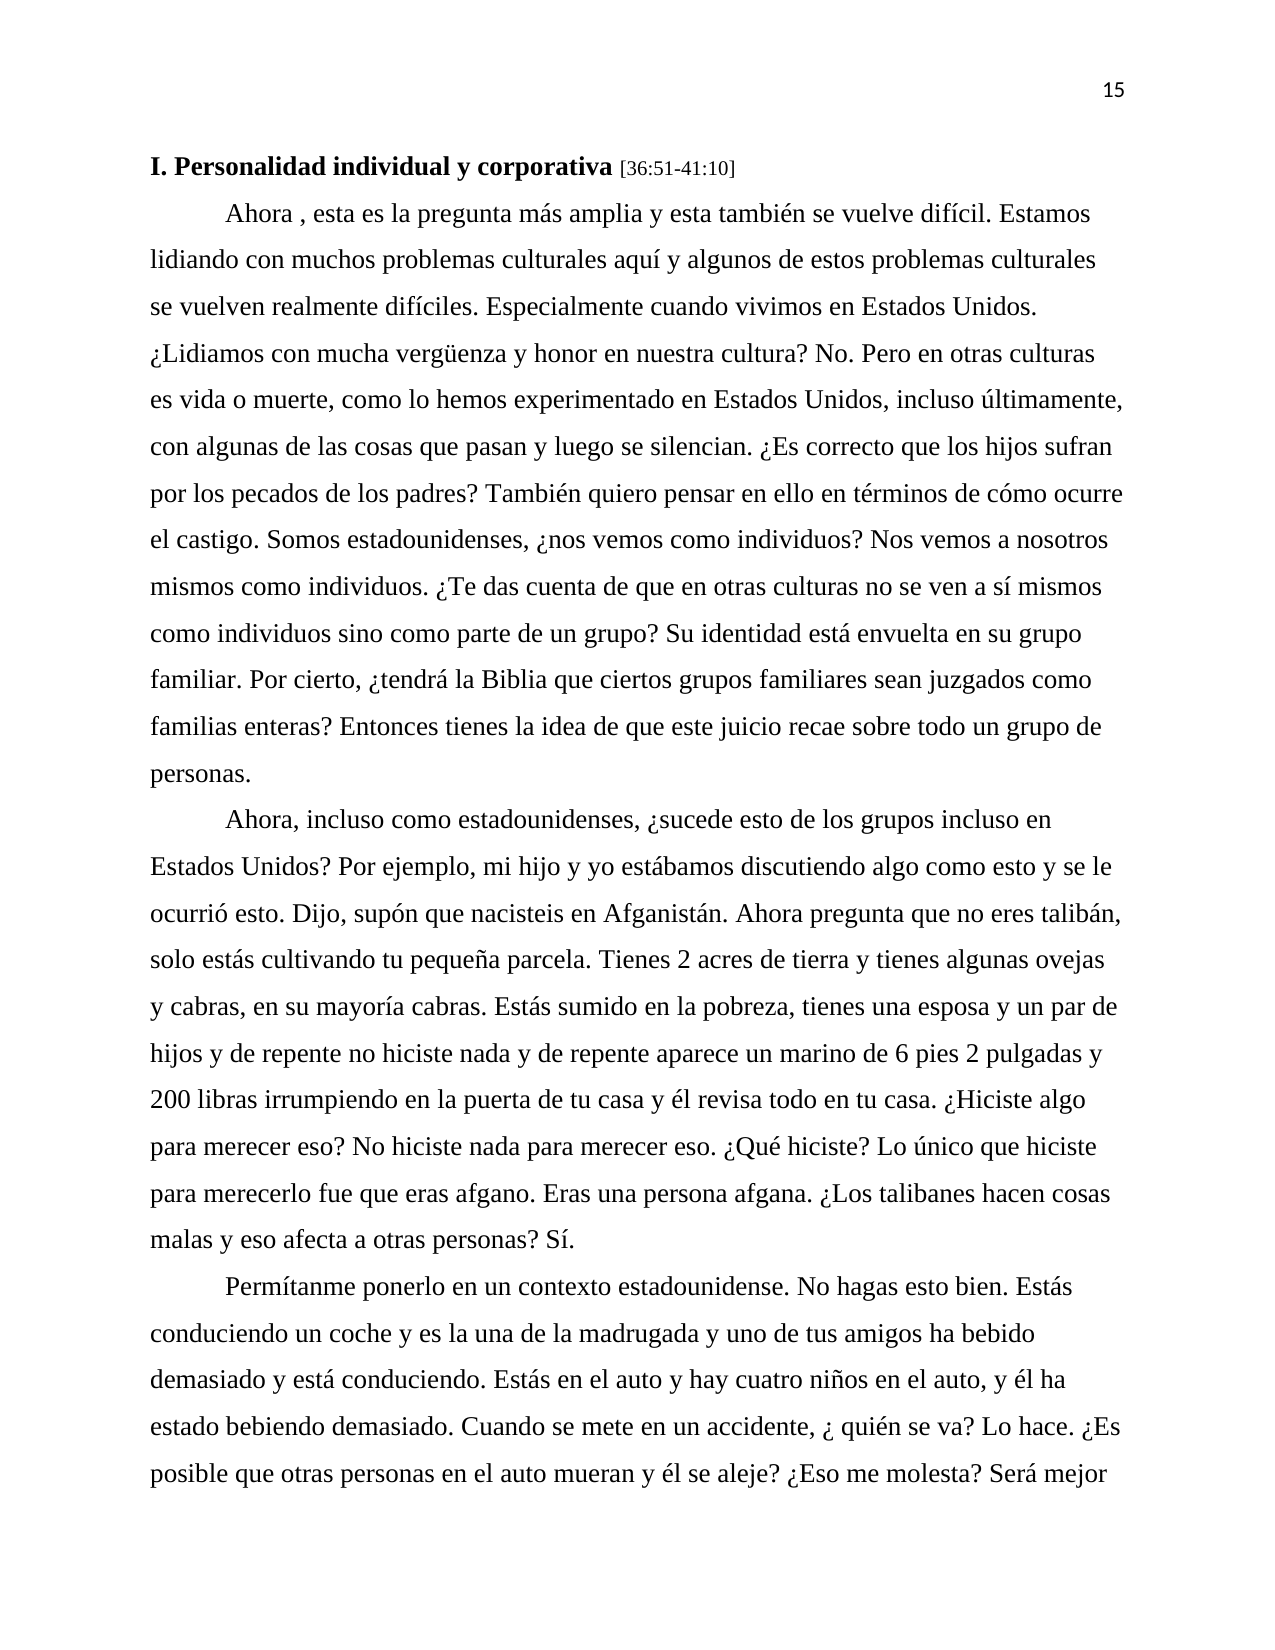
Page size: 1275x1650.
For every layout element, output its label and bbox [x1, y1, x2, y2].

text [150, 150, 1125, 1488]
